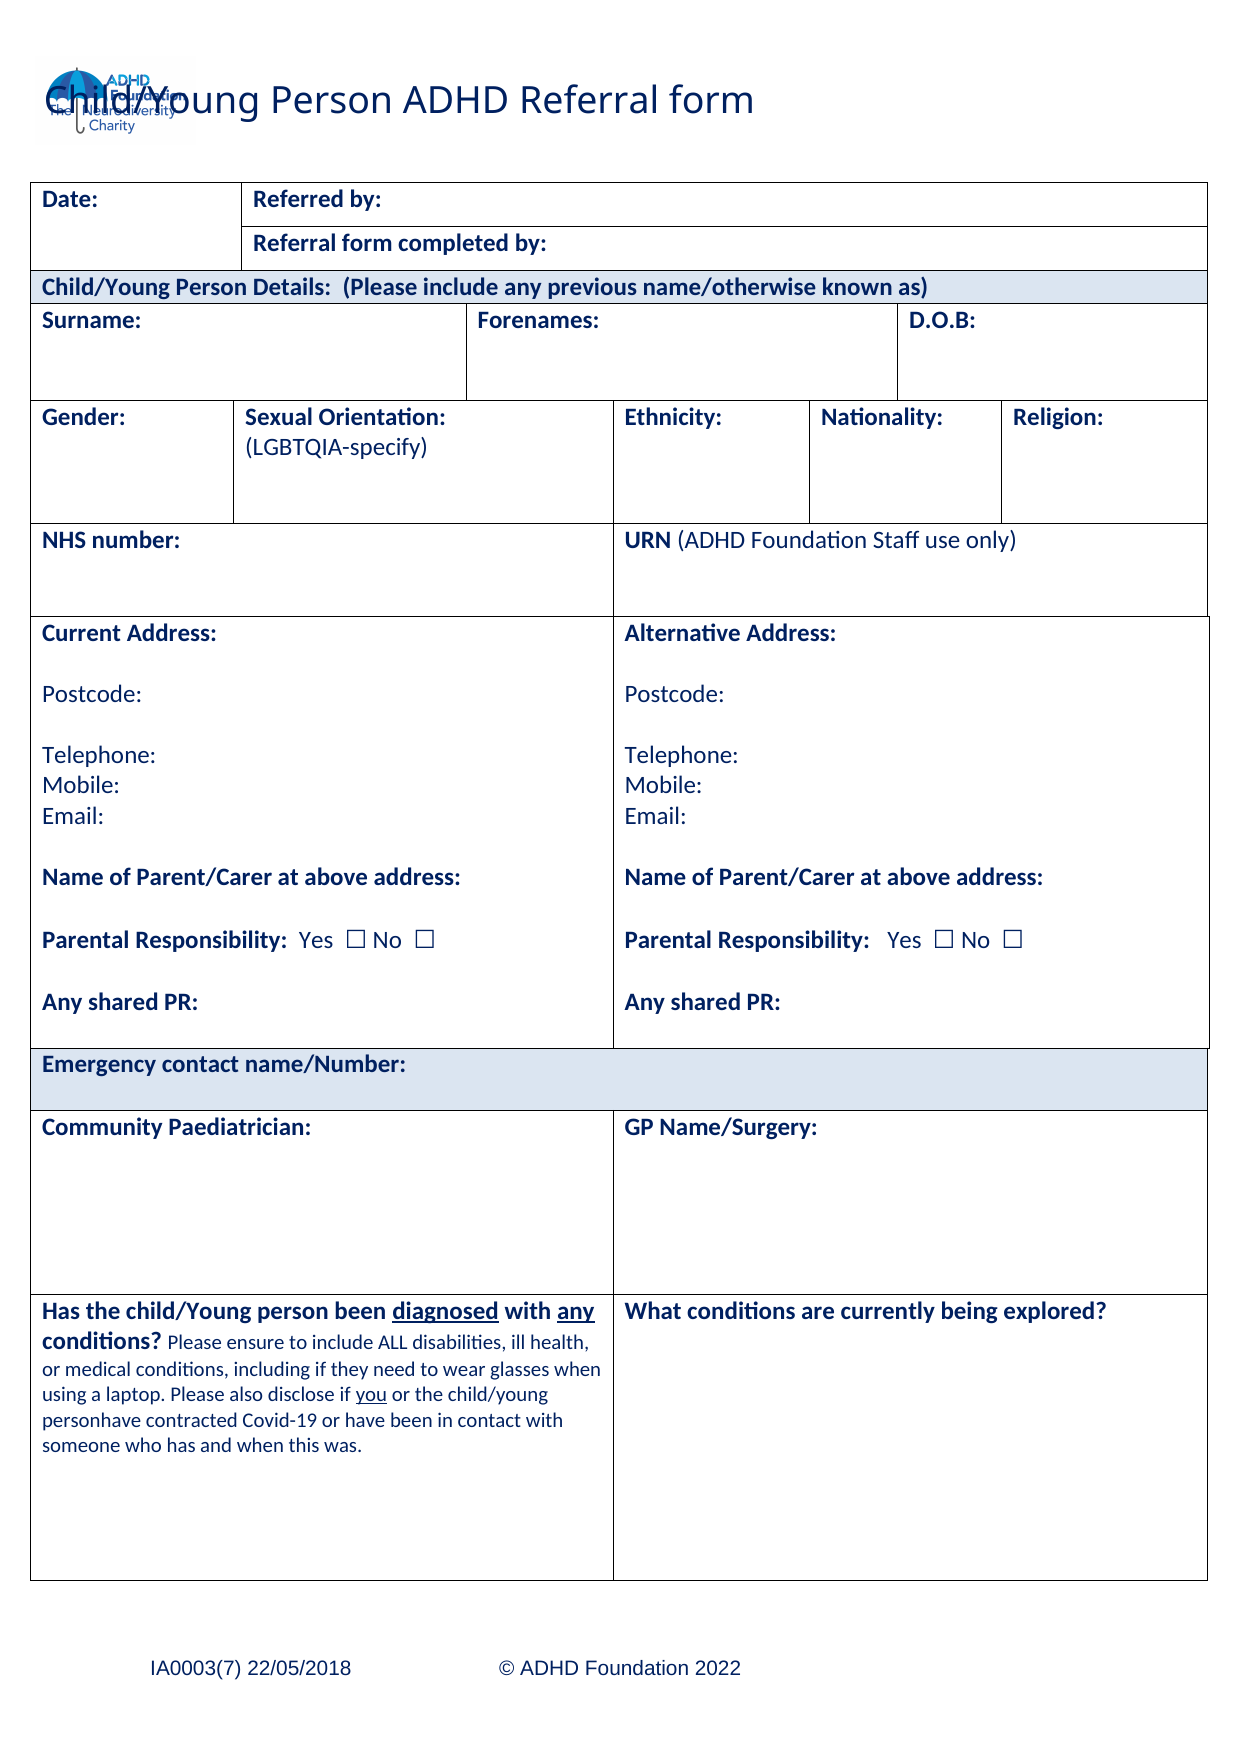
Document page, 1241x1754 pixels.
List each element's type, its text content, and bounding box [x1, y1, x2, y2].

table_cell Emergency contact name/Number: [31, 1049, 1207, 1110]
table_cell Alternative Address: Postcode: Telephone: Mobile: Email: Name of Parent/Carer at above address: Parental Responsibility: Yes No Any shared PR: [614, 617, 1209, 1048]
table_cell Nationality: [810, 401, 1001, 523]
table_cell Ethnicity: [614, 401, 809, 523]
table_cell NHS number: [31, 524, 613, 616]
table_cell Religion: [1002, 401, 1207, 523]
table_cell GP Name/Surgery: [614, 1111, 1207, 1294]
table_cell Sexual Orientation: (LGBTQIA-specify) [234, 401, 613, 523]
table_cell D.O.B: [898, 304, 1207, 400]
table_cell URN (ADHD Foundation Staff use only) [614, 524, 1207, 616]
table_cell Forenames: [467, 304, 897, 400]
table_cell Referral form completed by: [242, 227, 1207, 270]
table_cell Community Paediatrician: [31, 1111, 613, 1294]
table_cell Gender: [31, 401, 233, 523]
table_cell Has the child/Young person been diagnosed with any conditions? Please ensure to include ALL disabilities, ill health, or medical conditions, including if they need to wear glasses when using a laptop. Please also disclose if you or the child/young personhave contracted Covid-19 or have been in contact with someone who has and when this was. [31, 1295, 613, 1580]
table_cell Child/Young Person Details: (Please include any previous name/otherwise known as) [31, 271, 1207, 303]
table_header Referred by: [242, 183, 1207, 226]
table_header Date: [31, 183, 241, 270]
picture [35, 56, 197, 145]
table_cell Surname: [31, 304, 466, 400]
table_cell What conditions are currently being explored? [614, 1295, 1207, 1580]
table_cell Current Address: Postcode: Telephone: Mobile: Email: Name of Parent/Carer at above address: Parental Responsibility: Yes No Any shared PR: [31, 617, 613, 1048]
